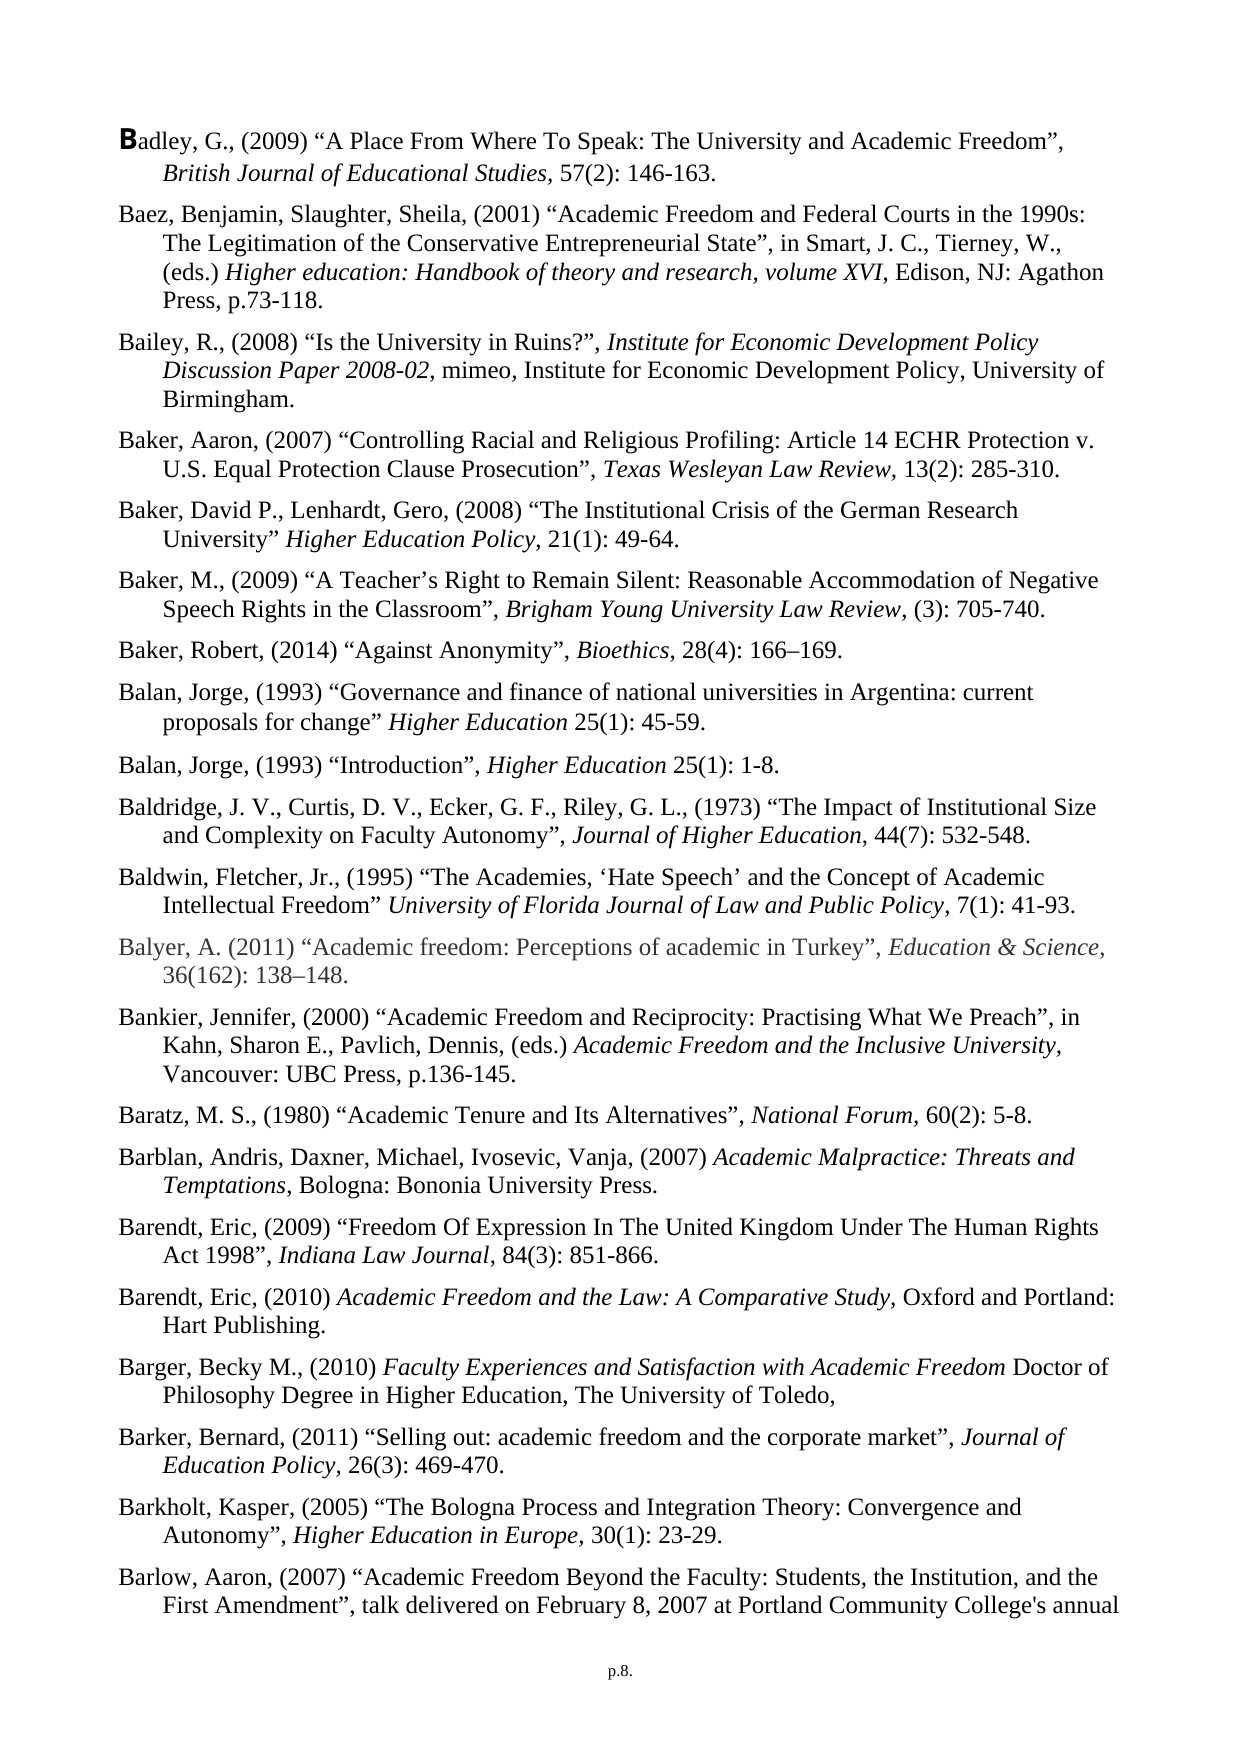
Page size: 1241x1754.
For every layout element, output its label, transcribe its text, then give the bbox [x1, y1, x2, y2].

text Barendt, Eric, (2009) “Freedom Of Expression In The United Kingdom Under The Human Rights Act 1998”, Indiana Law Journal, 84(3): 851-866. [118, 1212, 1122, 1269]
text Baker, M., (2009) “A Teacher’s Right to Remain Silent: Reasonable Accommodation of Negative Speech Rights in the Classroom”, Brigham Young University Law Review, (3): 705-740. [118, 565, 1122, 623]
text Balyer, A. (2011) “Academic freedom: Perceptions of academic in Turkey”, Education & Science, 36(162): 138–148. [118, 932, 1122, 989]
text Baker, Aaron, (2007) “Controlling Racial and Religious Profiling: Article 14 ECHR Protection v. U.S. Equal Protection Clause Prosecution”, Texas Wesleyan Law Review, 13(2): 285-310. [118, 425, 1122, 483]
text Barkholt, Kasper, (2005) “The Bologna Process and Integration Theory: Convergence and Autonomy”, Higher Education in Europe, 30(1): 23-29. [118, 1492, 1122, 1549]
text Balan, Jorge, (1993) “Governance and finance of national universities in Argentina: current proposals for change” Higher Education 25(1): 45-59. [118, 677, 1122, 737]
text Barker, Bernard, (2011) “Selling out: academic freedom and the corporate market”, Journal of Education Policy, 26(3): 469-470. [118, 1422, 1122, 1479]
text Barendt, Eric, (2010) Academic Freedom and the Law: A Comparative Study, Oxford and Portland: Hart Publishing. [118, 1282, 1122, 1339]
text Barger, Becky M., (2010) Faculty Experiences and Satisfaction with Academic Freedom Doctor of Philosophy Degree in Higher Education, The University of Toledo, [118, 1352, 1122, 1409]
text Bailey, R., (2008) “Is the University in Ruins?”, Institute for Economic Development Policy Discussion Paper 2008-02, mimeo, Institute for Economic Development Policy, University of Birmingham. [118, 327, 1122, 413]
text Balan, Jorge, (1993) “Introduction”, Higher Education 25(1): 1-8. [118, 749, 1122, 779]
text Baldridge, J. V., Curtis, D. V., Ecker, G. F., Riley, G. L., (1973) “The Impact of Institutional Size and Complexity on Faculty Autonomy”, Journal of Higher Education, 44(7): 532-548. [118, 792, 1122, 849]
text Badley, G., (2009) “A Place From Where To Speak: The University and Academic Freedom”, British Journal of Educational Studies, 57(2): 146-163. [118, 118, 1122, 187]
text Baker, Robert, (2014) “Against Anonymity”, Bioethics, 28(4): 166–169. [118, 635, 1122, 664]
text Baker, David P., Lenhardt, Gero, (2008) “The Institutional Crisis of the German Research University” Higher Education Policy, 21(1): 49-64. [118, 495, 1122, 553]
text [118, 1562, 1122, 1619]
text Baratz, M. S., (1980) “Academic Tenure and Its Alternatives”, National Forum, 60(2): 5-8. [118, 1100, 1122, 1129]
text Bankier, Jennifer, (2000) “Academic Freedom and Reciprocity: Practising What We Preach”, in Kahn, Sharon E., Pavlich, Dennis, (eds.) Academic Freedom and the Inclusive University, Vancouver: UBC Press, p.136-145. [118, 1002, 1122, 1088]
text Barblan, Andris, Daxner, Michael, Ivosevic, Vanja, (2007) Academic Malpractice: Threats and Temptations, Bologna: Bononia University Press. [118, 1142, 1122, 1199]
text Baez, Benjamin, Slaughter, Sheila, (2001) “Academic Freedom and Federal Courts in the 1990s: The Legitimation of the Conservative Entrepreneurial State”, in Smart, J. C., Tierney, W., (eds.) Higher education: Handbook of theory and research, volume XVI, Edison, NJ: Agathon Press, p.73-118. [118, 199, 1122, 314]
text Baldwin, Fletcher, Jr., (1995) “The Academies, ‘Hate Speech’ and the Concept of Academic Intellectual Freedom” University of Florida Journal of Law and Public Policy, 7(1): 41-93. [118, 862, 1122, 919]
